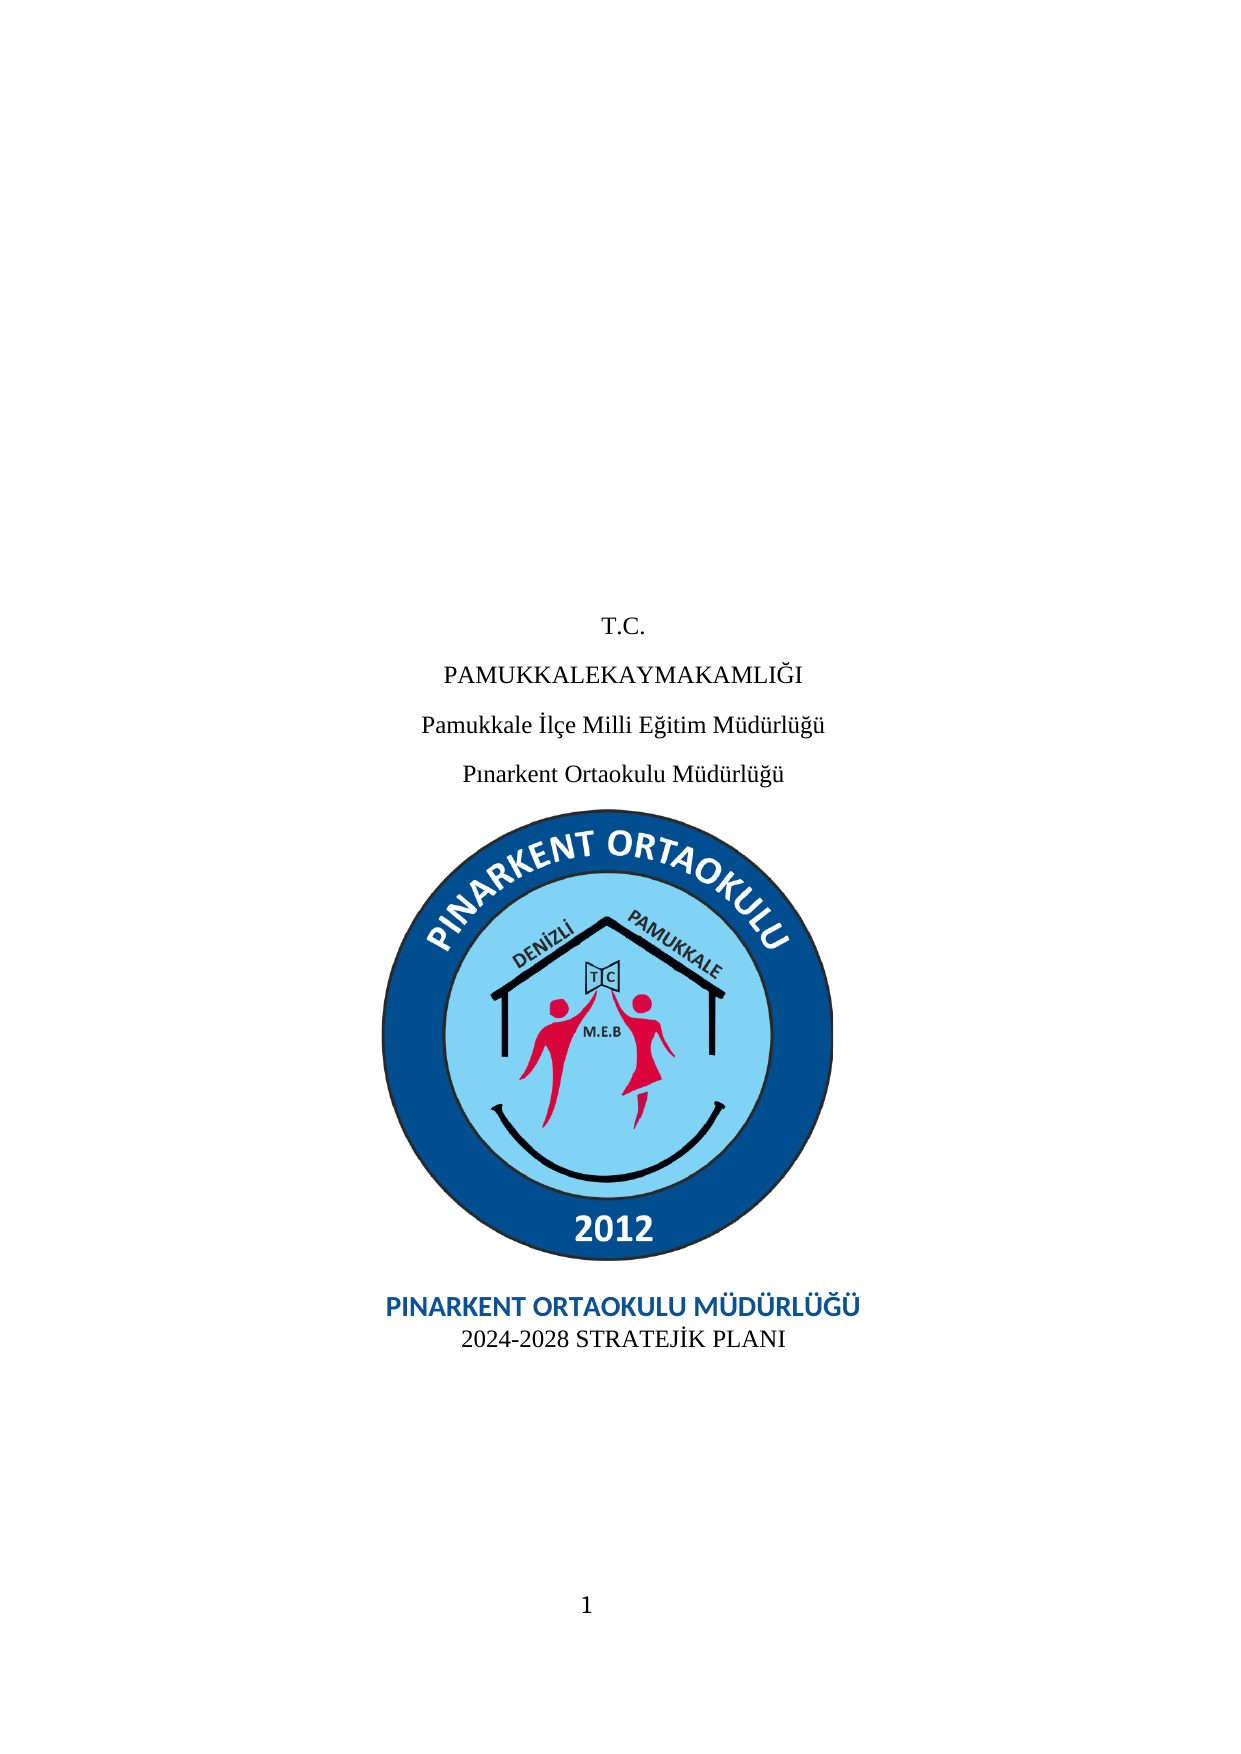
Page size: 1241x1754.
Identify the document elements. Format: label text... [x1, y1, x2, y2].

text T.C. [48, 611, 1198, 639]
text 2024-2028 STRATEJİK PLANI [48, 1324, 1198, 1353]
text PINARKENT ORTAOKULU MÜDÜRLÜĞÜ [48, 1288, 1198, 1324]
text Pınarkent Ortaokulu Müdürlüğü [48, 759, 1198, 788]
text PAMUKKALEKAYMAKAMLIĞI [48, 660, 1198, 689]
text Pamukkale İlçe Milli Eğitim Müdürlüğü [48, 710, 1198, 739]
picture [381, 809, 834, 1261]
